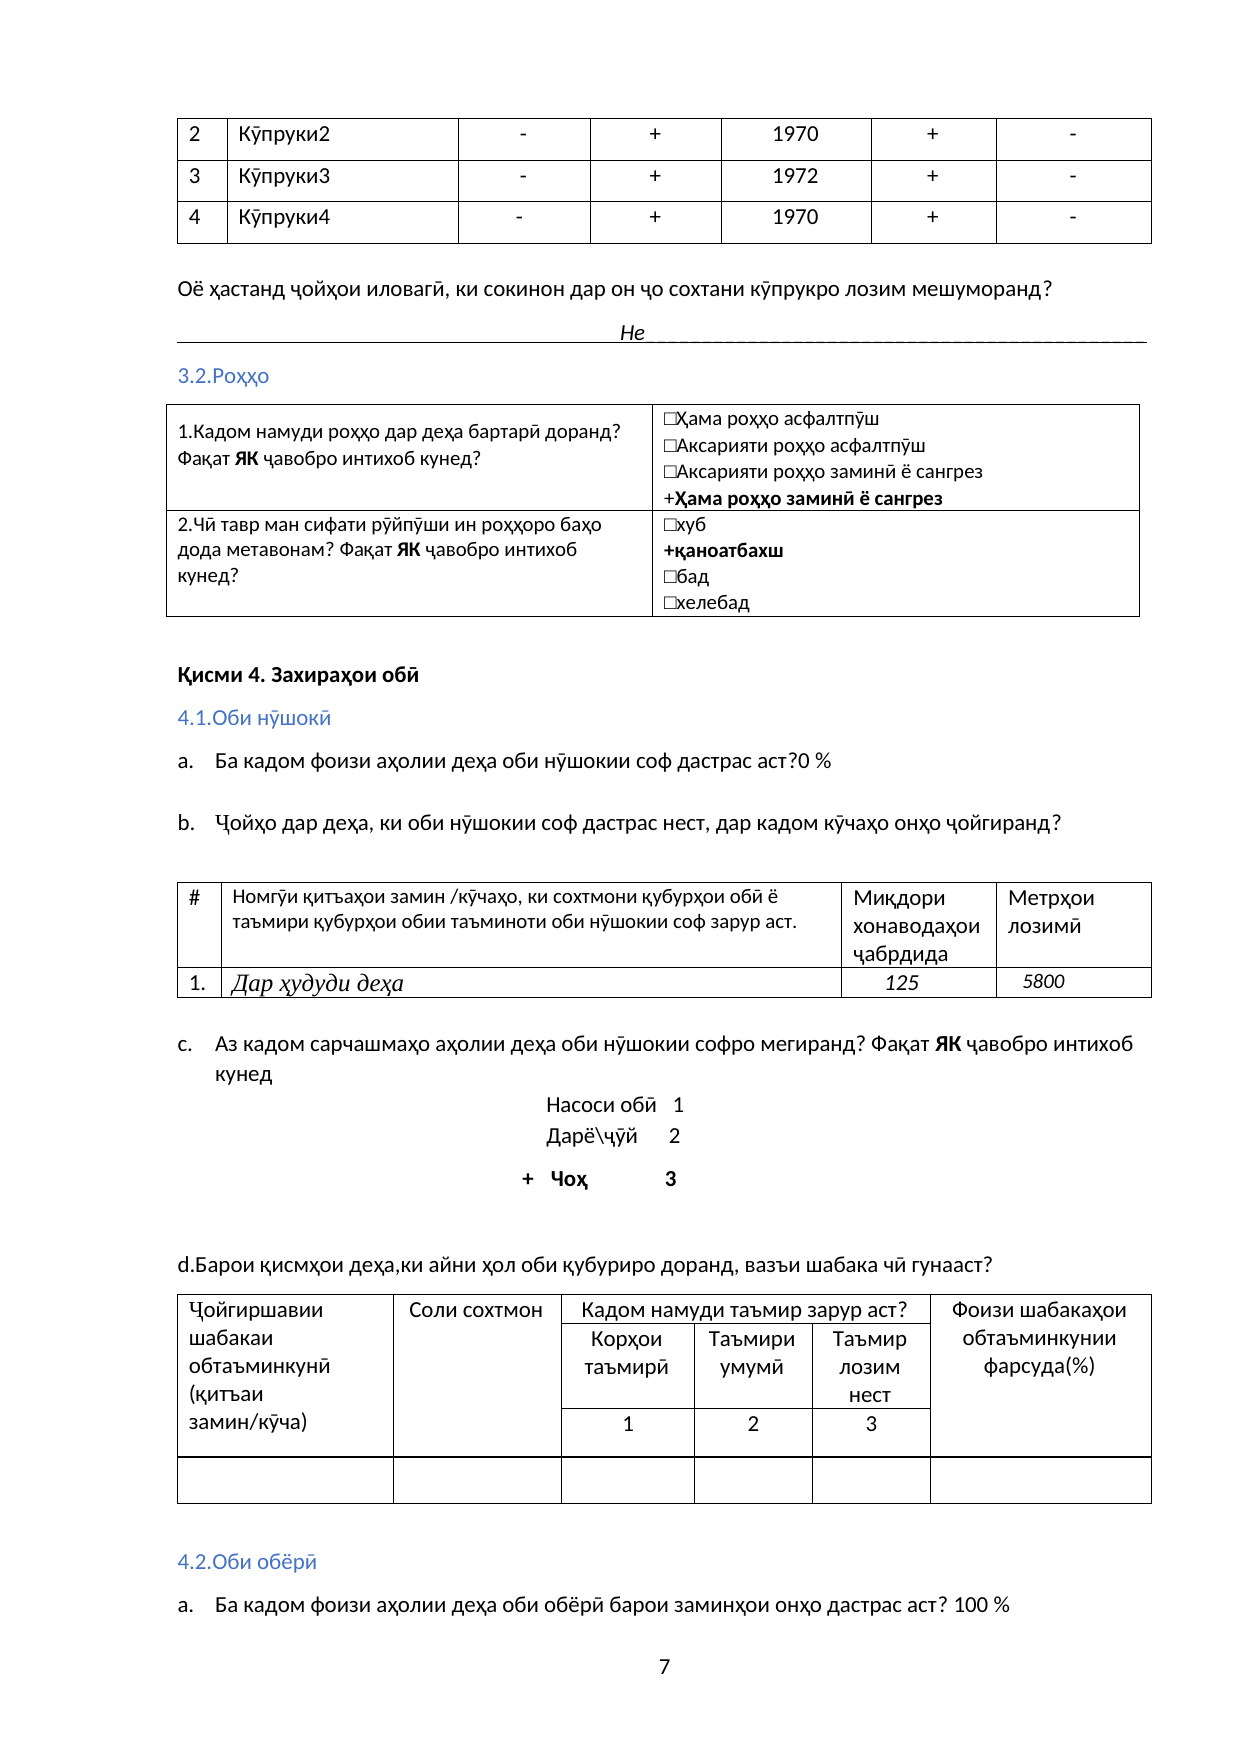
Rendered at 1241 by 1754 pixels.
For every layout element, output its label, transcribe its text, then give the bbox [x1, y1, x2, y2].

table_cell Кӯпруки2 [228, 119, 458, 160]
text 4.2.Оби обёрӣ [177, 1547, 1152, 1575]
table_cell 2 [695, 1409, 812, 1456]
table_header 1.Кадом намуди роҳҳо дар деҳа бартарӣ доранд? Фақат ЯК ҷавобро интихоб кунед? [167, 405, 652, 510]
table_cell [813, 1458, 930, 1503]
table_cell [178, 968, 221, 997]
table_cell + [872, 119, 996, 160]
table_cell 2.Чӣ тавр ман сифати рӯйпӯши ин роҳҳоро баҳо дода метавонам? Фақат ЯК ҷавобро интихоб кунед? [167, 511, 652, 616]
table_cell - [997, 119, 1151, 160]
text + Чоҳ 3 [177, 1164, 1152, 1192]
table_cell - [997, 202, 1151, 243]
table_header # [178, 883, 221, 967]
table_cell 3 [178, 161, 227, 201]
table_header Номгӯи қитъаҳои замин /кӯчаҳо, ки сохтмони қубурҳои обӣ ё таъмири қубурҳои обии таъминоти оби нӯшокии соф зарур аст. [222, 883, 841, 967]
text Не____________________________________________ [177, 318, 1149, 346]
table_cell Корҳои таъмирӣ [562, 1324, 694, 1408]
list Ба кадом фоизи аҳолии деҳа оби обёрӣ барои заминҳои онҳо дастрас аст? 100 % [177, 1591, 1152, 1618]
table_cell - [459, 119, 590, 160]
text 3.2.Роҳҳо [177, 361, 1152, 389]
table_cell - [997, 161, 1151, 201]
table_header Кадом намуди таъмир зарур аст? [562, 1295, 930, 1323]
table_cell 1970 [722, 119, 871, 160]
table_cell Кӯпруки4 [228, 202, 458, 243]
list Ба кадом фоизи аҳолии деҳа оби нӯшокии соф дастрас аст?0 % [177, 747, 1152, 775]
text d.Барои қисмҳои деҳа,ки айни ҳол оби қубуриро доранд, вазъи шабака чӣ гунааст? [177, 1251, 1152, 1279]
table_cell 3 [813, 1409, 930, 1456]
table_cell 1 [562, 1409, 694, 1456]
table_cell + [591, 161, 721, 201]
table_header Миқдори хонаводаҳоиҷабрдида [842, 883, 996, 967]
text Оё ҳастанд ҷойҳои иловагӣ, ки сокинон дар он ҷо сохтани кӯпрукро лозим мешуморанд? [177, 274, 1149, 303]
table_cell [695, 1458, 812, 1503]
table_cell [178, 1458, 393, 1503]
table_cell + [591, 119, 721, 160]
table_cell Дар ҳудуди деҳа [222, 968, 841, 997]
table_cell Таъмириумумӣ [695, 1324, 812, 1408]
table_cell + [591, 202, 721, 243]
table_cell [562, 1458, 694, 1503]
table_cell 1970 [722, 202, 871, 243]
table_header Фоизи шабакаҳои обтаъминкунии фарсуда(%) [931, 1295, 1151, 1456]
list Аз кадом сарчашмаҳо аҳолии деҳа оби нӯшокии софро мегиранд? Фақат ЯК ҷавобро интихоб кунед [177, 1029, 1152, 1087]
text Насоси обӣ 1 Дарё\ҷӯй 2 [546, 1090, 1152, 1149]
text 4.1.Оби нӯшокӣ [177, 703, 1152, 731]
table_cell 2 [178, 119, 227, 160]
table_cell 4 [178, 202, 227, 243]
table_cell [931, 1458, 1151, 1503]
table_cell 5800 [997, 968, 1151, 997]
table_header Метрҳои лозимӣ [997, 883, 1151, 967]
table_header Ҷойгиршавии шабакаи обтаъминкунӣ (қитъаи замин/кӯча) [178, 1295, 393, 1456]
table_header Соли сохтмон [394, 1295, 561, 1456]
table_cell [394, 1458, 561, 1503]
table_cell 125 [842, 968, 996, 997]
table_cell Таъмир лозим нест [813, 1324, 930, 1408]
text Қисми 4. Захираҳои обӣ [177, 660, 1152, 688]
table_cell + [872, 202, 996, 243]
table_cell - [459, 202, 590, 243]
table_cell - [459, 161, 590, 201]
table_cell + [872, 161, 996, 201]
table_cell □хуб +қаноатбахш □бад □хелебад [653, 511, 1139, 616]
table_cell 1972 [722, 161, 871, 201]
list Ҷойҳо дар деҳа, ки оби нӯшокии соф дастрас нест, дар кадом кӯчаҳо онҳо ҷойгиранд? [177, 808, 1152, 836]
table_cell Кӯпруки3 [228, 161, 458, 201]
table_header □Ҳама роҳҳо асфалтпӯш □Аксарияти роҳҳо асфалтпӯш □Аксарияти роҳҳо заминӣ ё сангрез +Ҳама роҳҳо заминӣ ё сангрез [653, 405, 1139, 510]
